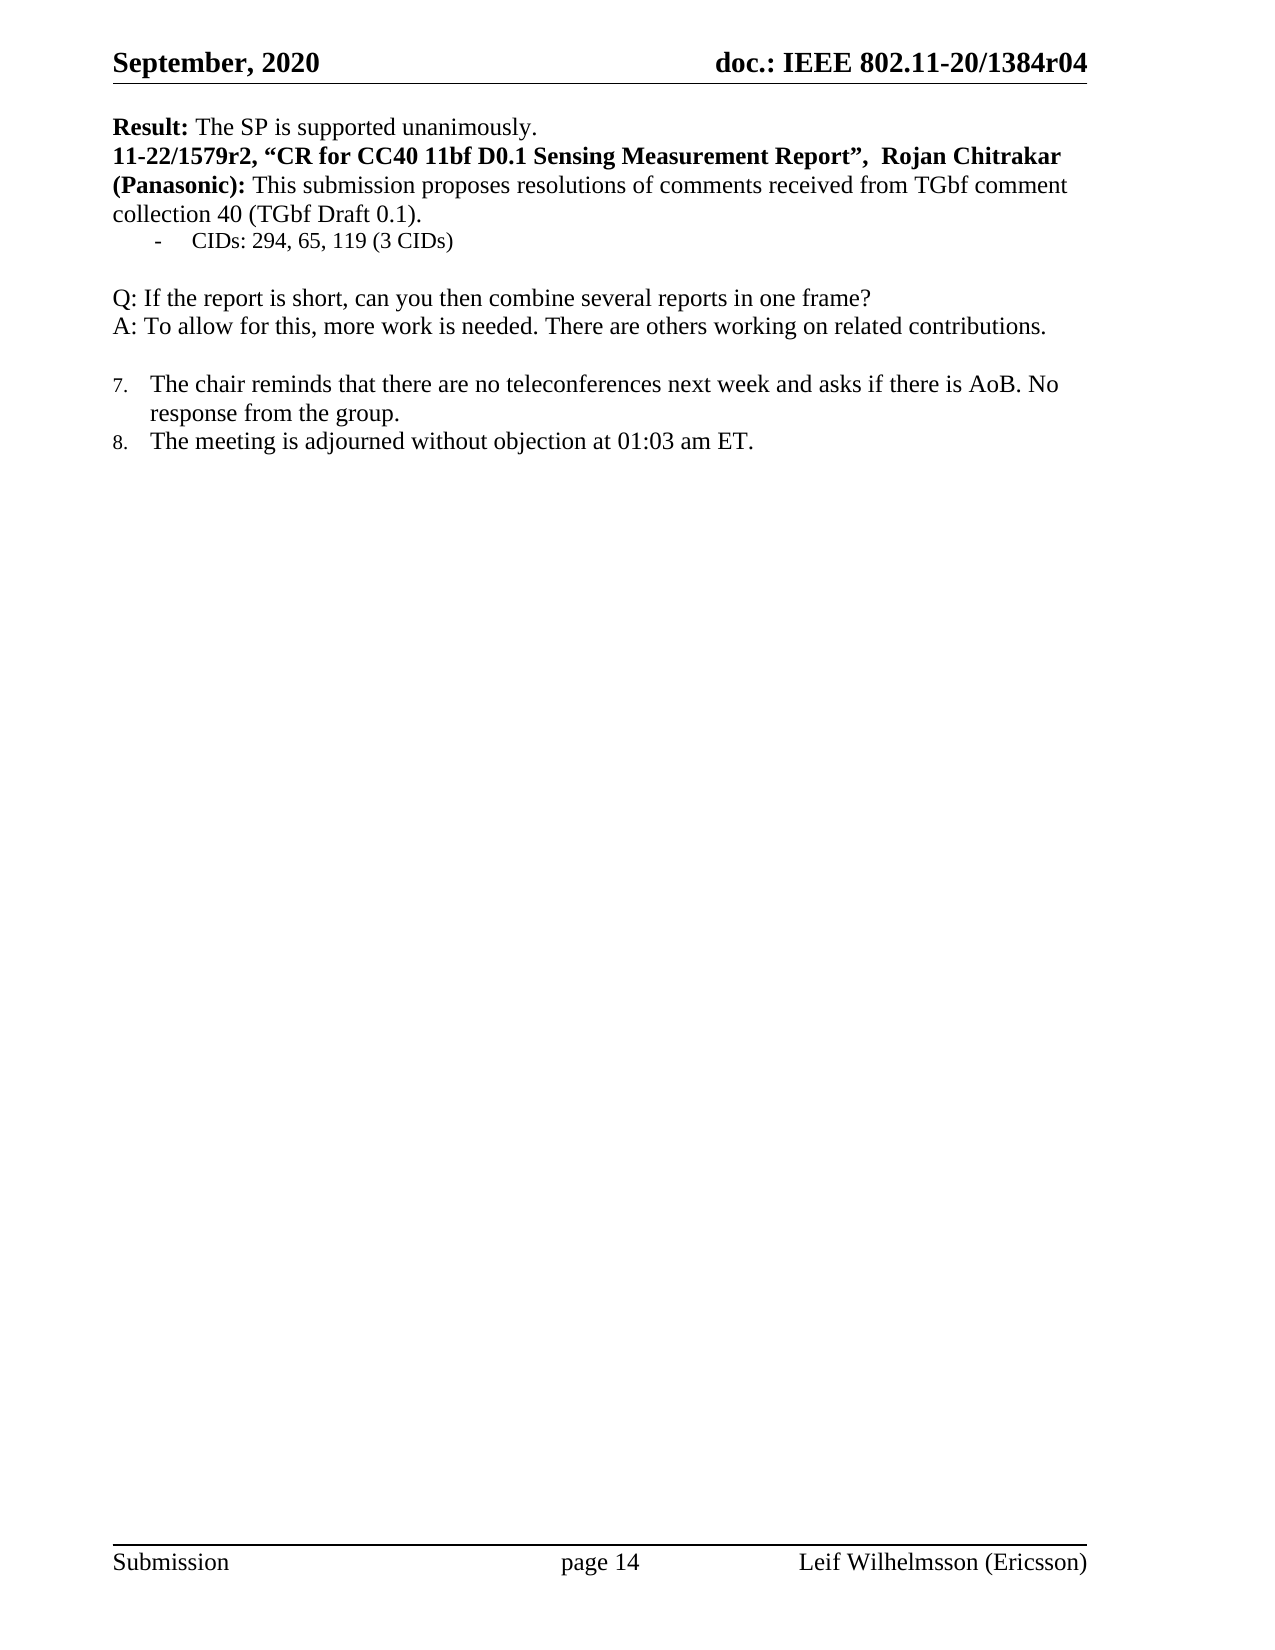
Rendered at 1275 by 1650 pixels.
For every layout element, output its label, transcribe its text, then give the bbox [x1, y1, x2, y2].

text Q: If the report is short, can you then combine several reports in one frame? [112, 283, 1087, 311]
list CIDs: 294, 65, 119 (3 CIDs) [154, 227, 1087, 254]
text Result: The SP is supported unanimously. [112, 112, 1087, 141]
list The chair reminds that there are no teleconferences next week and asks if there is AoB. No response from the group. [112, 369, 1087, 426]
text 11-22/1579r2, “CR for CC40 11bf D0.1 Sensing Measurement Report”, Rojan Chitrakar (Panasonic): This submission proposes resolutions of comments received from TGbf comment collection 40 (TGbf Draft 0.1). [112, 141, 1087, 227]
list The meeting is adjourned without objection at 01:03 am ET. [112, 426, 1087, 455]
text A: To allow for this, more work is needed. There are others working on related contributions. [112, 311, 1087, 340]
